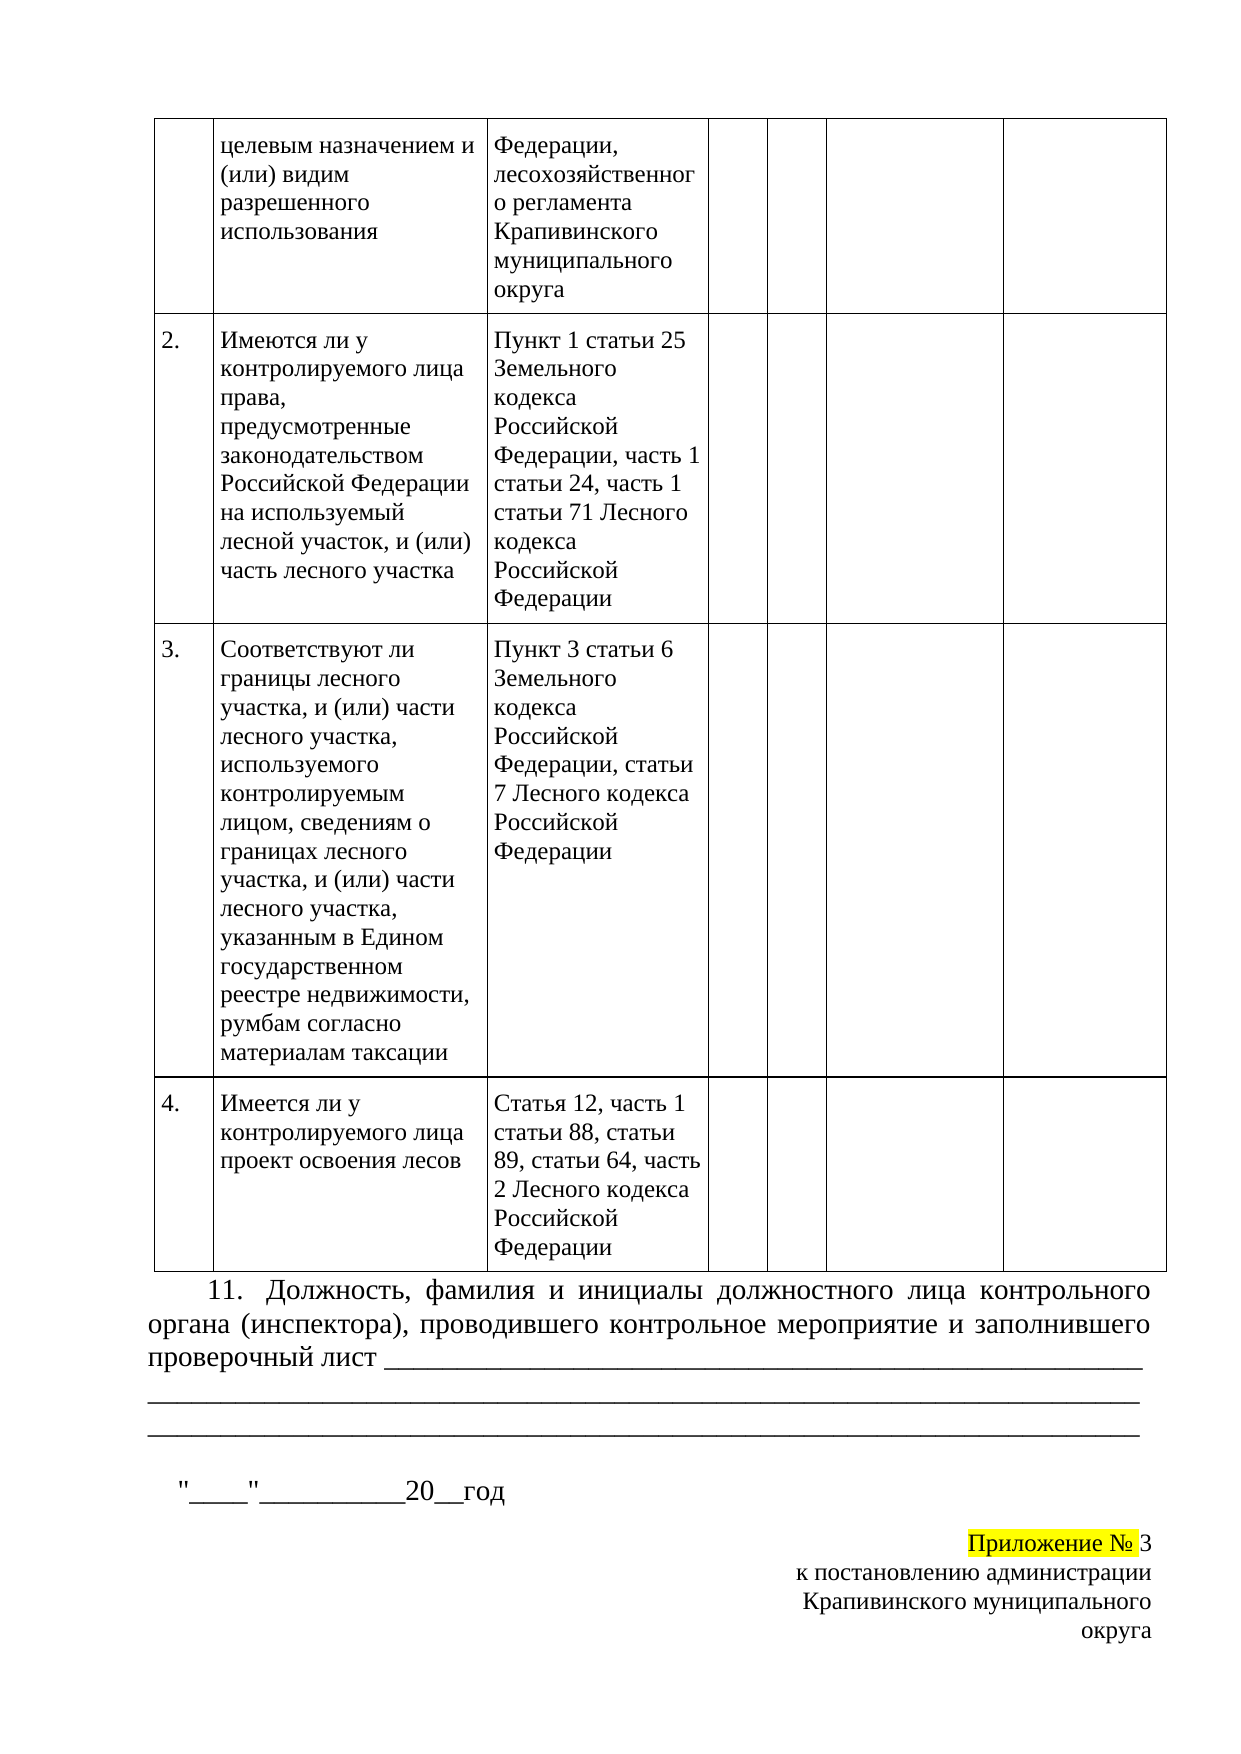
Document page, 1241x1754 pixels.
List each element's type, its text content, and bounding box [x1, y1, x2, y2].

table_cell [827, 314, 1003, 623]
table_cell [709, 624, 767, 1076]
table_cell 1. [155, 119, 213, 313]
table_cell 2. [155, 314, 213, 623]
table_cell Пункт 3 статьи 6 Земельного кодекса Российской Федерации, статьи 7 Лесного кодекса Российской Федерации [488, 624, 708, 1076]
table_cell [827, 1078, 1003, 1271]
table_cell [709, 1078, 767, 1271]
table_cell 4. [155, 1078, 213, 1271]
table_cell 3. [155, 624, 213, 1076]
text Приложение № 3 [177, 1528, 1152, 1557]
table_cell [709, 314, 767, 623]
table_cell [768, 1078, 826, 1271]
text к постановлению администрации [738, 1557, 1152, 1586]
table_cell [827, 624, 1003, 1076]
table_cell [827, 119, 1003, 313]
table_cell Соответствуют ли границы лесного участка, и (или) части лесного участка, используемого контролируемым лицом, сведениям о границах лесного участка, и (или) части лесного участка, указанным в Едином государственном реестре недвижимости, румбам согласно материалам таксации [214, 624, 487, 1076]
table_cell [1004, 314, 1166, 623]
table_cell [709, 119, 767, 313]
table_cell Имеется ли у контролируемого лица проект освоения лесов [214, 1078, 487, 1271]
table_cell [768, 624, 826, 1076]
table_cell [214, 119, 487, 313]
text Крапивинского муниципального округа [738, 1586, 1152, 1643]
list Должность, фамилия и инициалы должностного лица контрольного органа (инспектора), проводившего контрольное мероприятие и заполнившего проверочный лист ____________________________________________________ [148, 1272, 1152, 1373]
table_cell [768, 119, 826, 313]
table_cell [488, 119, 708, 313]
table_cell Статья 12, часть 1 статьи 88, статьи 89, статьи 64, часть 2 Лесного кодекса Российской Федерации [488, 1078, 708, 1271]
text "____"__________20__год [177, 1473, 1152, 1507]
table_cell [768, 314, 826, 623]
text ________________________________________________________________________________________________________________________________________ [148, 1373, 1152, 1440]
table_cell [1004, 1078, 1166, 1271]
table_cell [1004, 624, 1166, 1076]
table_cell Имеются ли у контролируемого лица права, предусмотренные законодательством Российской Федерации на используемый лесной участок, и (или) часть лесного участка [214, 314, 487, 623]
table_cell Пункт 1 статьи 25 Земельного кодекса Российской Федерации, часть 1 статьи 24, часть 1 статьи 71 Лесного кодекса Российской Федерации [488, 314, 708, 623]
table_cell [1004, 119, 1166, 313]
